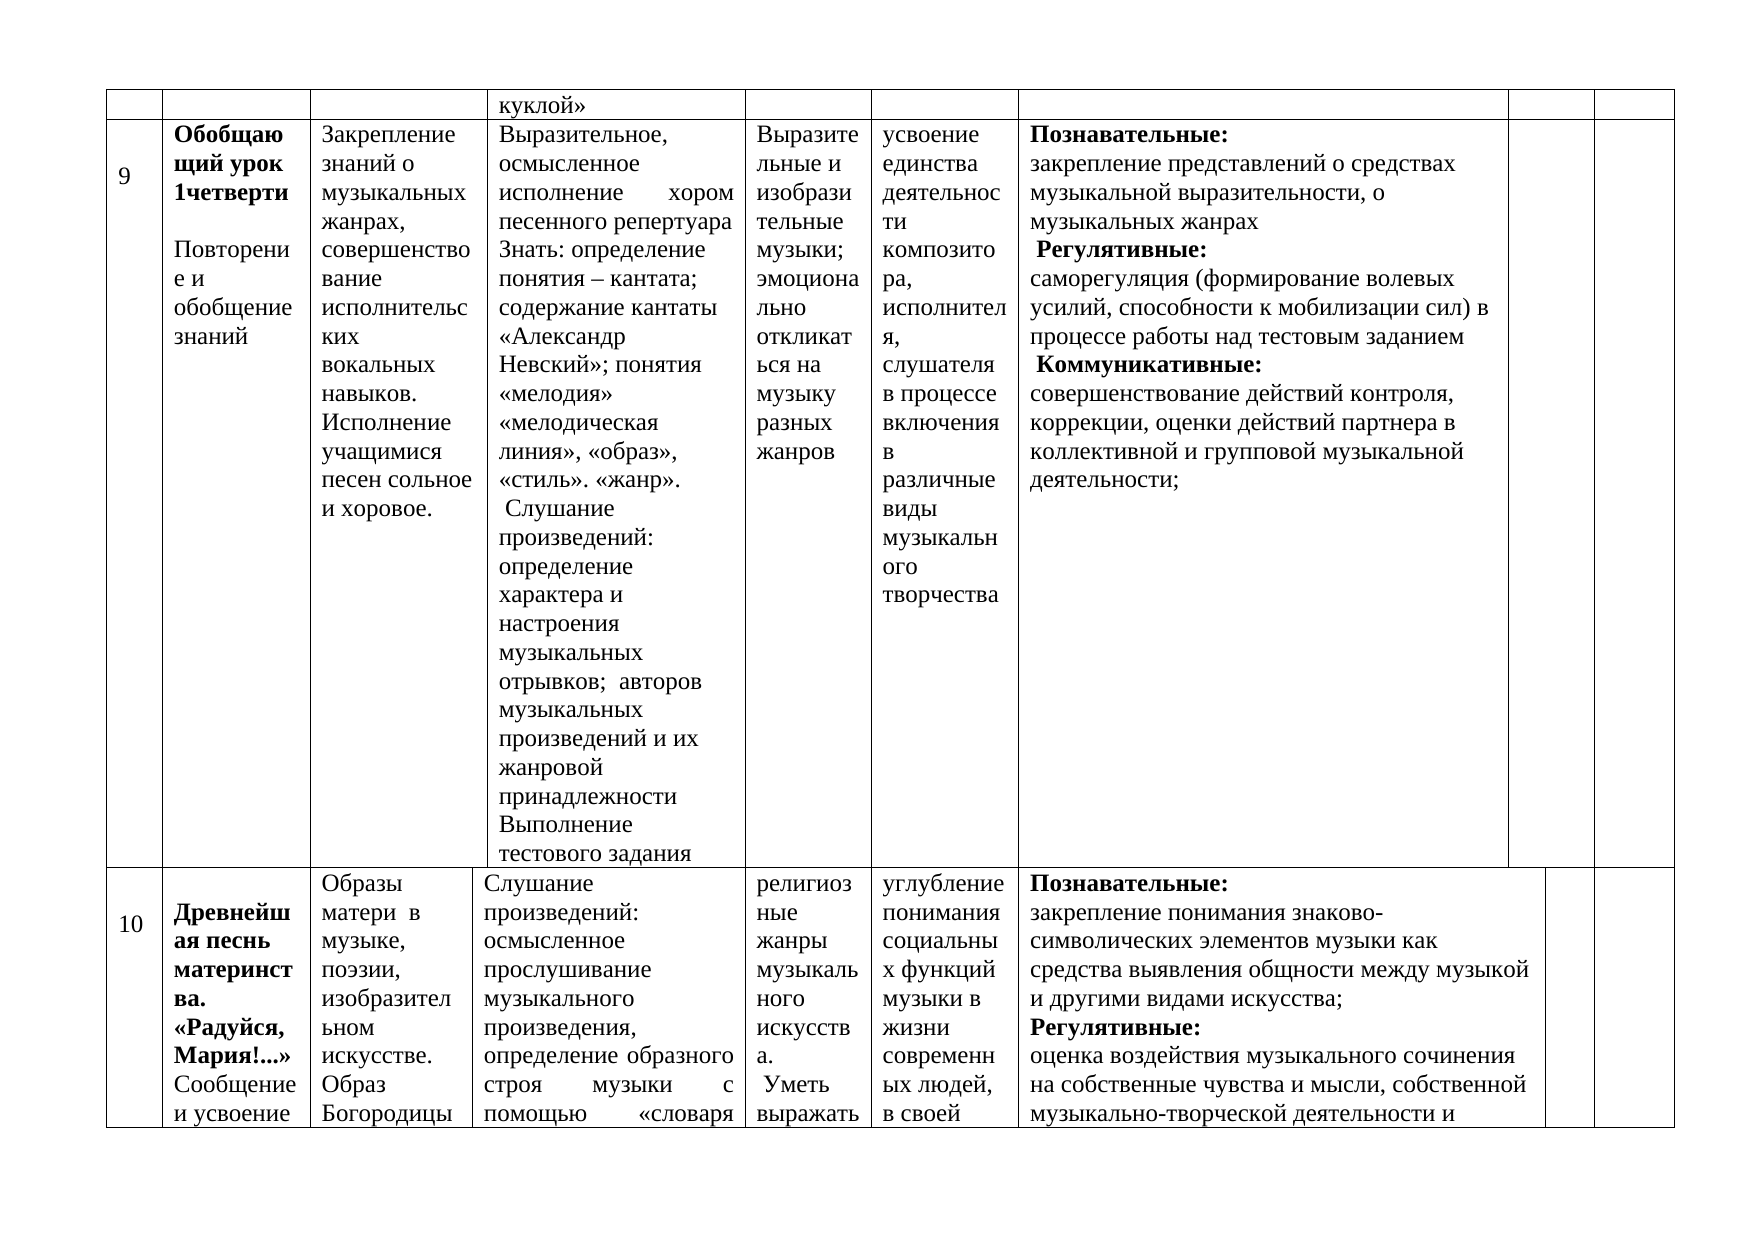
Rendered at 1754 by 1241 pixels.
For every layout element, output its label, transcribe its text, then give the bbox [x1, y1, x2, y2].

table_cell 9 [107, 120, 162, 867]
table_cell [1595, 120, 1674, 867]
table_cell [872, 868, 1018, 1127]
table_cell 8 [107, 90, 162, 118]
table_cell [1595, 90, 1674, 118]
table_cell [163, 90, 310, 118]
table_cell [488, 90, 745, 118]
table_cell усвоение единства деятельности композитора, исполнителя, слушателя в процессе включения в различные виды музыкального творчества [872, 120, 1018, 867]
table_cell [872, 90, 1018, 118]
table_cell 10 [107, 868, 162, 1127]
table_cell Познавательные: закрепление представлений о средствах музыкальной выразительности, о музыкальных жанрах Регулятивные: саморегуляция (формирование волевых усилий, способности к мобилизации сил) в процессе работы над тестовым заданием Коммуникативные: совершенствование действий контроля, коррекции, оценки действий партнера в коллективной и групповой музыкальной деятельности; [1019, 120, 1508, 867]
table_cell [746, 868, 871, 1127]
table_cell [1019, 868, 1545, 1127]
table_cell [163, 868, 310, 1127]
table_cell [473, 868, 745, 1127]
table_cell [311, 868, 472, 1127]
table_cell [1019, 90, 1508, 118]
table_cell Закрепление знаний о музыкальных жанрах, совершенствование исполнительских вокальных навыков. Исполнение учащимися песен сольное и хоровое. [311, 120, 487, 867]
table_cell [746, 90, 871, 118]
table_cell [1595, 868, 1674, 1127]
table_cell Выразительные и изобразительные музыки; эмоционально откликаться на музыку разных жанров [746, 120, 871, 867]
table_cell [1546, 868, 1594, 1127]
table_cell [1509, 120, 1594, 867]
table_cell [1509, 90, 1594, 118]
table_cell Выразительное, осмысленное исполнение хором песенного репертуара Знать: определение понятия – кантата; содержание кантаты «Александр Невский»; понятия «мелодия» «мелодическая линия», «образ», «стиль». «жанр». Слушание произведений: определение характера и настроения музыкальных отрывков; авторов музыкальных произведений и их жанровой принадлежности Выполнение тестового задания [488, 120, 745, 867]
table_cell Обобщающий урок 1четверти Повторение и обобщение знаний [163, 120, 310, 867]
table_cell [311, 90, 487, 118]
